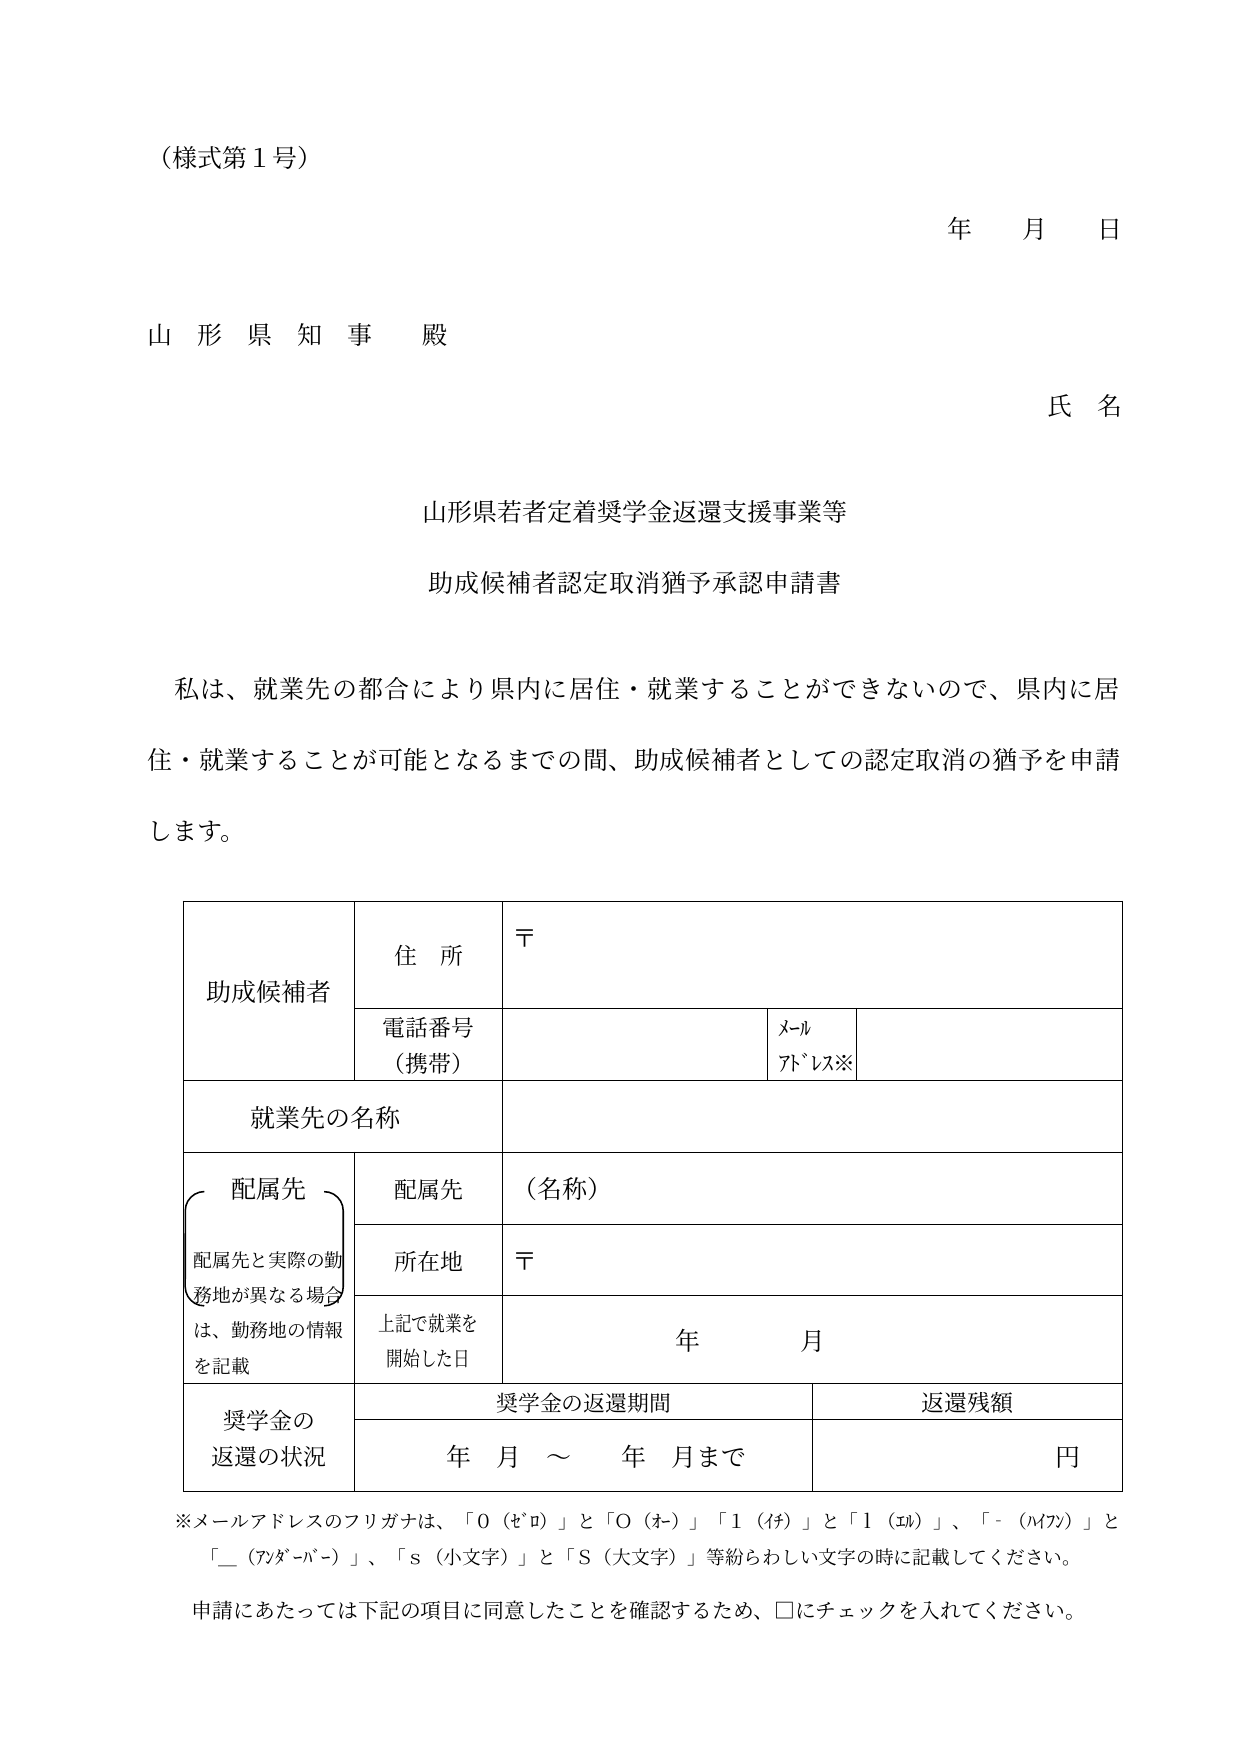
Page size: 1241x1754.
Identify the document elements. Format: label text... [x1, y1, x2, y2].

table_cell 配属先 [355, 1153, 502, 1223]
table_header 〒 [503, 902, 1122, 1008]
text 申請にあたっては下記の項目に同意したことを確認するため、□にチェックを入れてください。 [191, 1591, 1122, 1627]
text 助成候補者認定取消猶予承認申請書 [213, 546, 1056, 617]
text ※メールアドレスのフリガナは、「０（ｾﾞﾛ）」と「Ｏ（ｵｰ）」「１（ｲﾁ）」と「ｌ（ｴﾙ）」、「‐（ﾊｲﾌﾝ）」と「＿（ｱﾝﾀﾞｰﾊﾞｰ）」、「ｓ（小文字）」と「Ｓ（大文字）」等紛らわしい文字の時に記載してください。 [148, 1503, 1122, 1574]
table_cell 奨学金の返還期間 [355, 1384, 812, 1419]
table_cell 就業先の名称 [184, 1081, 502, 1152]
table_cell 年 月 [503, 1296, 1122, 1383]
table_cell 電話番号 （携帯） [355, 1009, 502, 1080]
table_cell [503, 1009, 767, 1080]
text 山 形 県 知 事 殿 [148, 298, 1122, 369]
table_cell 配属先 配属先と実際の勤務地が異なる場合は、勤務地の情報を記載 [184, 1153, 354, 1383]
table_header 住 所 [355, 902, 502, 1008]
table_cell 〒 [503, 1225, 1122, 1295]
table_cell [503, 1081, 1122, 1152]
table_cell 上記で就業を 開始した日 [355, 1296, 502, 1383]
table_cell 円 [813, 1420, 1122, 1491]
table_cell 返還残額 [813, 1384, 1122, 1419]
text 山形県若者定着奨学金返還支援事業等 [213, 476, 1056, 546]
table_cell （名称） [503, 1153, 1122, 1223]
text 私は、就業先の都合により県内に居住・就業することができないので、県内に居住・就業することが可能となるまでの間、助成候補者としての認定取消の猶予を申請します。 [148, 653, 1122, 865]
table_cell 年 月 ～ 年 月まで [355, 1420, 812, 1491]
table_header 助成候補者 [184, 902, 354, 1080]
table_cell [857, 1009, 1122, 1080]
table_cell ﾒｰﾙ ｱﾄﾞﾚｽ※ [768, 1009, 856, 1080]
text 年 月 日 [148, 192, 1122, 263]
table_cell 奨学金の 返還の状況 [184, 1384, 354, 1491]
text 氏 名 [148, 369, 1122, 440]
table_cell 所在地 [355, 1225, 502, 1295]
text （様式第１号） [148, 121, 1122, 192]
